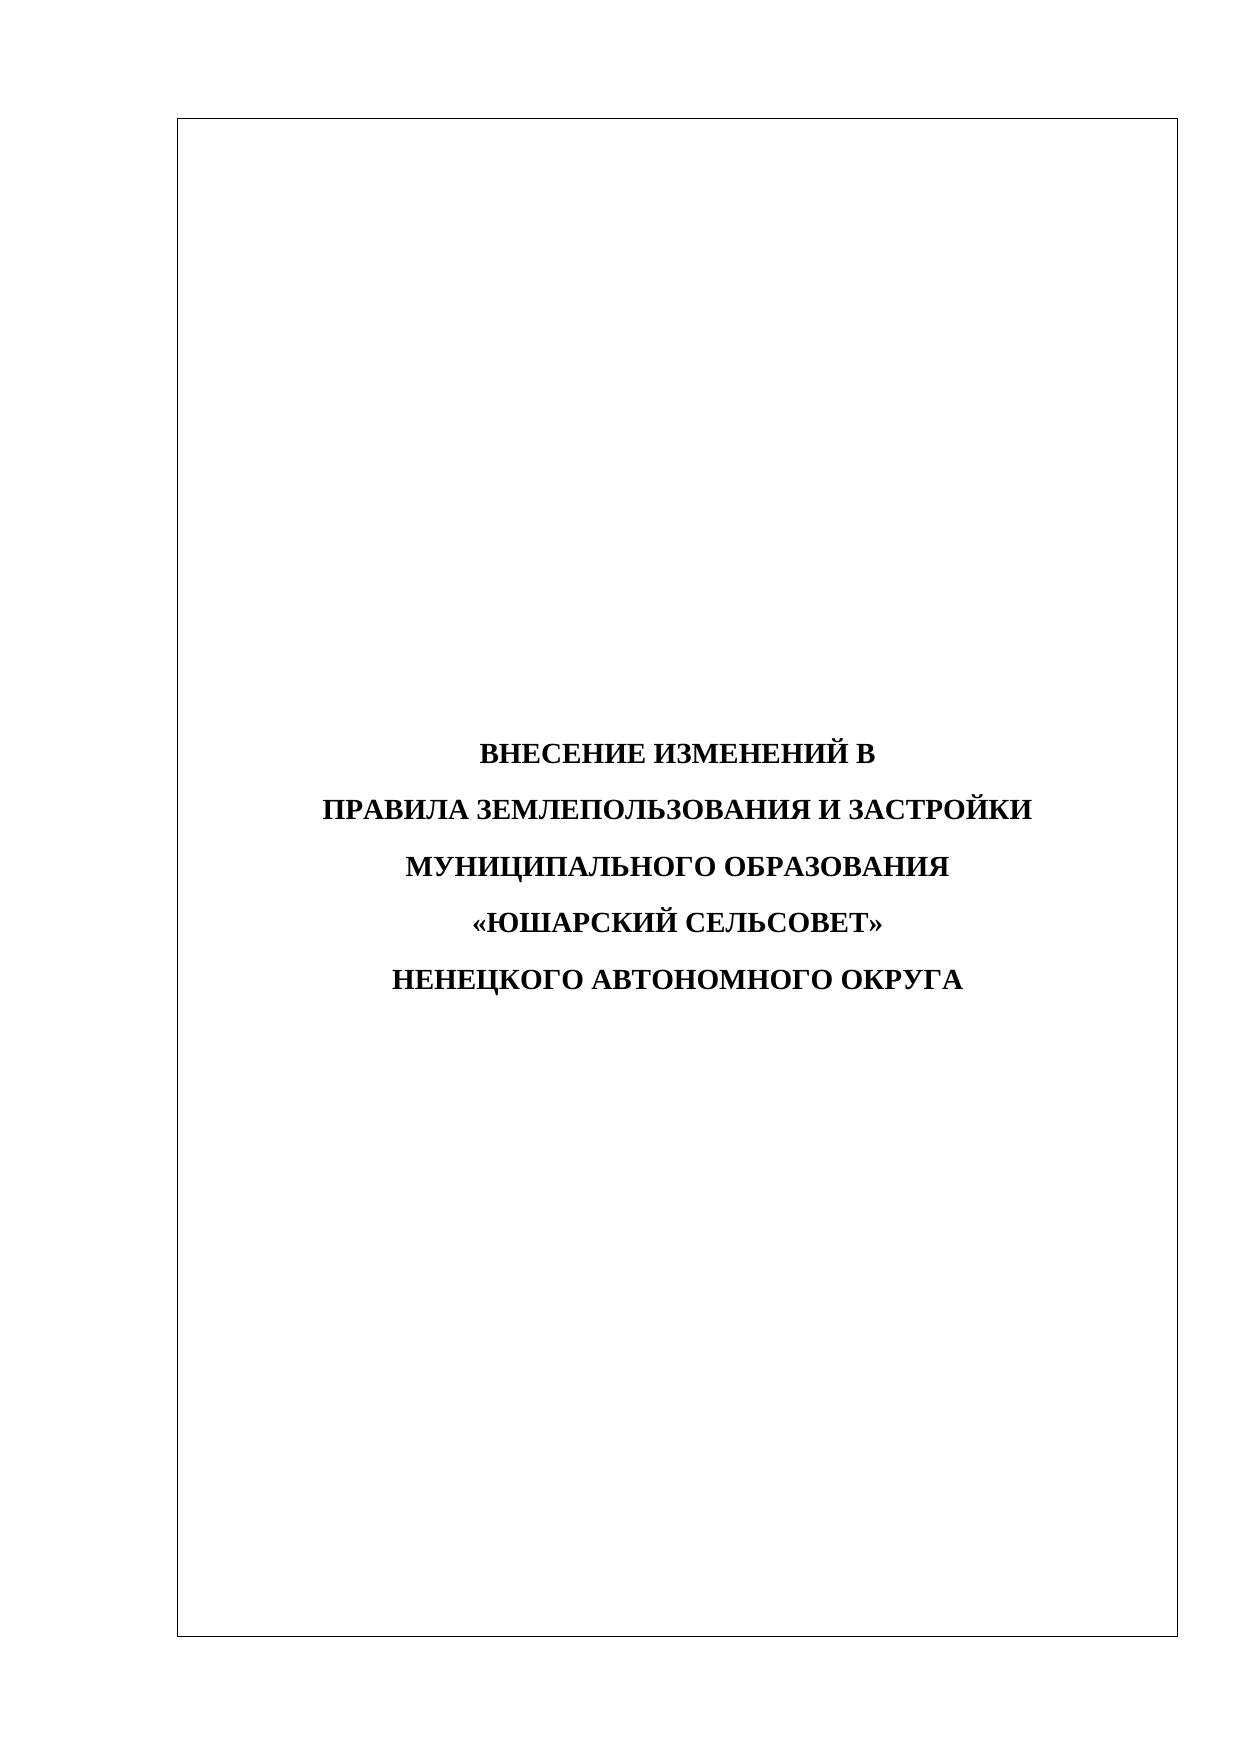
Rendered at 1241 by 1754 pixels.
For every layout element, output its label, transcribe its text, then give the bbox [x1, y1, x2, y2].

table_header ВНЕСЕНИЕ ИЗМЕНЕНИЙ В ПРАВИЛА ЗЕМЛЕПОЛЬЗОВАНИЯ И ЗАСТРОЙКИ муниципального образования «ЮШАРСКИЙ СЕЛЬСОВЕТ» НЕНЕЦКОГО АВТОНОМНОГО ОКРУГА [178, 119, 1177, 1636]
